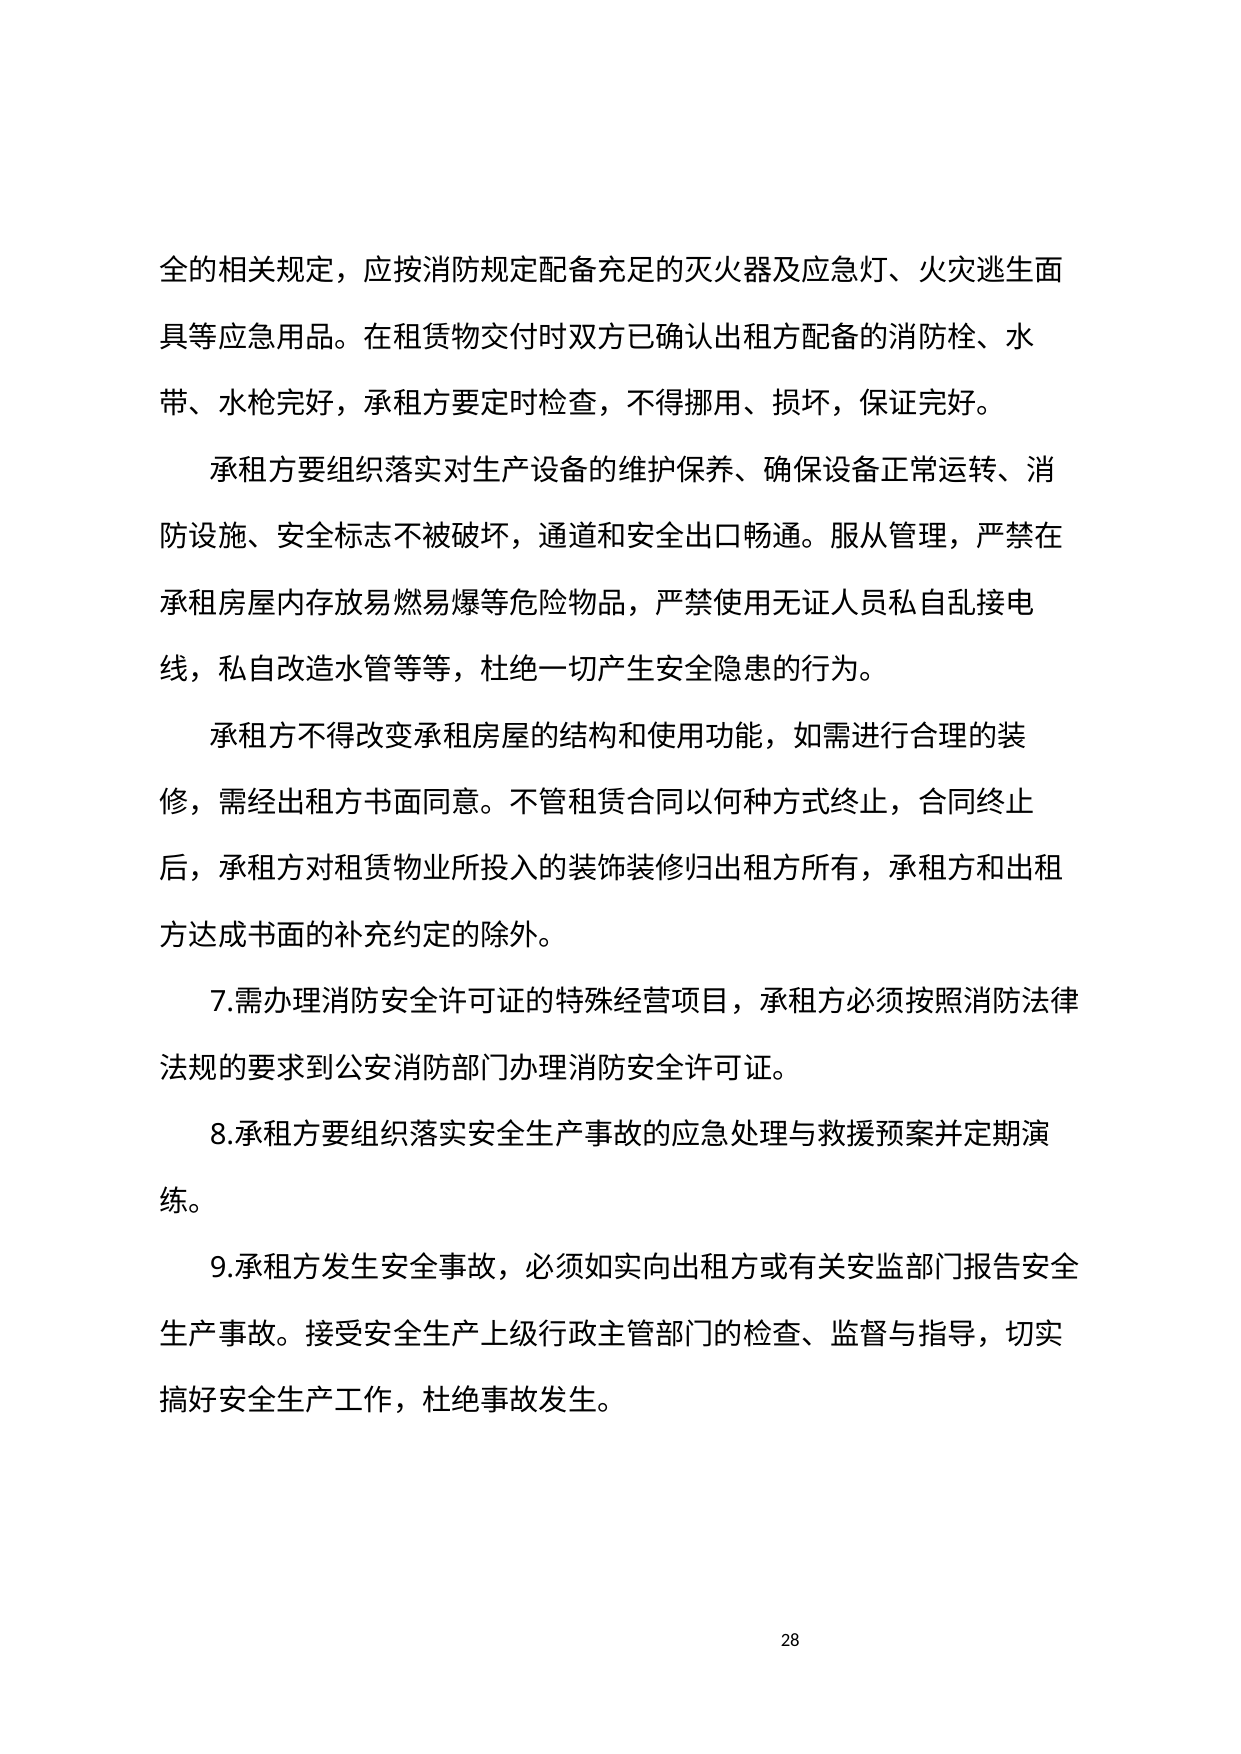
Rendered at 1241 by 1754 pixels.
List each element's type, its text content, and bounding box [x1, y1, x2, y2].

text 8.承租方要组织落实安全生产事故的应急处理与救援预案并定期演练。 [159, 1099, 1081, 1232]
text 承租方要组织落实对生产设备的维护保养、确保设备正常运转、消防设施、安全标志不被破坏，通道和安全出口畅通。服从管理，严禁在承租房屋内存放易燃易爆等危险物品，严禁使用无证人员私自乱接电线，私自改造水管等等，杜绝一切产生安全隐患的行为。 [159, 434, 1081, 700]
text 承租方不得改变承租房屋的结构和使用功能，如需进行合理的装修，需经出租方书面同意。不管租赁合同以何种方式终止，合同终止后，承租方对租赁物业所投入的装饰装修归出租方所有，承租方和出租方达成书面的补充约定的除外。 [159, 700, 1081, 966]
text 7.需办理消防安全许可证的特殊经营项目，承租方必须按照消防法律法规的要求到公安消防部门办理消防安全许可证。 [159, 966, 1081, 1099]
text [159, 235, 1081, 434]
text 9.承租方发生安全事故，必须如实向出租方或有关安监部门报告安全生产事故。接受安全生产上级行政主管部门的检查、监督与指导，切实搞好安全生产工作，杜绝事故发生。 [159, 1232, 1081, 1431]
